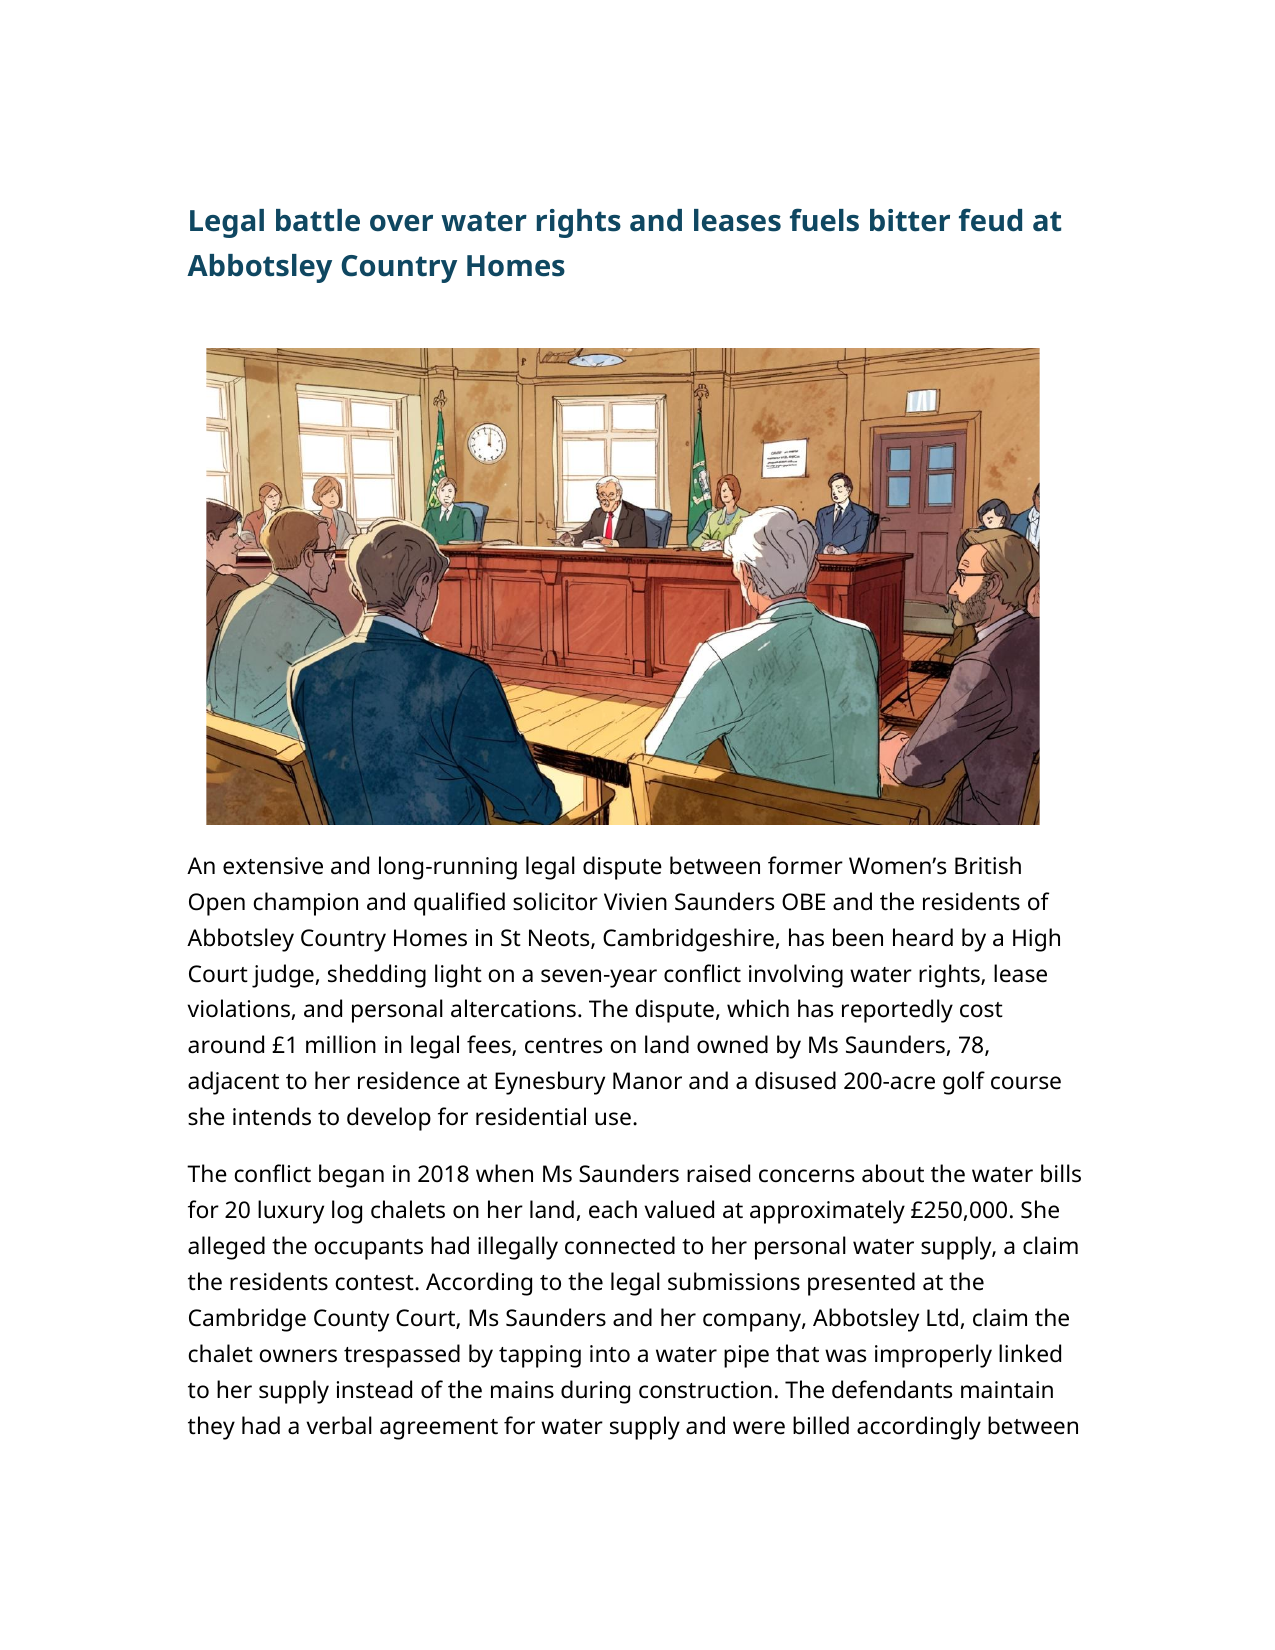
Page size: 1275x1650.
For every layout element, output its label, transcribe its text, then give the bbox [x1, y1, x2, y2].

text An extensive and long-running legal dispute between former Women’s British Open champion and qualified solicitor Vivien Saunders OBE and the residents of Abbotsley Country Homes in St Neots, Cambridgeshire, has been heard by a High Court judge, shedding light on a seven-year conflict involving water rights, lease violations, and personal altercations. The dispute, which has reportedly cost around £1 million in legal fees, centres on land owned by Ms Saunders, 78, adjacent to her residence at Eynesbury Manor and a disused 200-acre golf course she intends to develop for residential use. [187, 850, 1087, 1132]
subtitle Legal battle over water rights and leases fuels bitter feud at Abbotsley Country Homes [187, 200, 1087, 285]
picture [206, 348, 1040, 825]
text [187, 1158, 1087, 1441]
